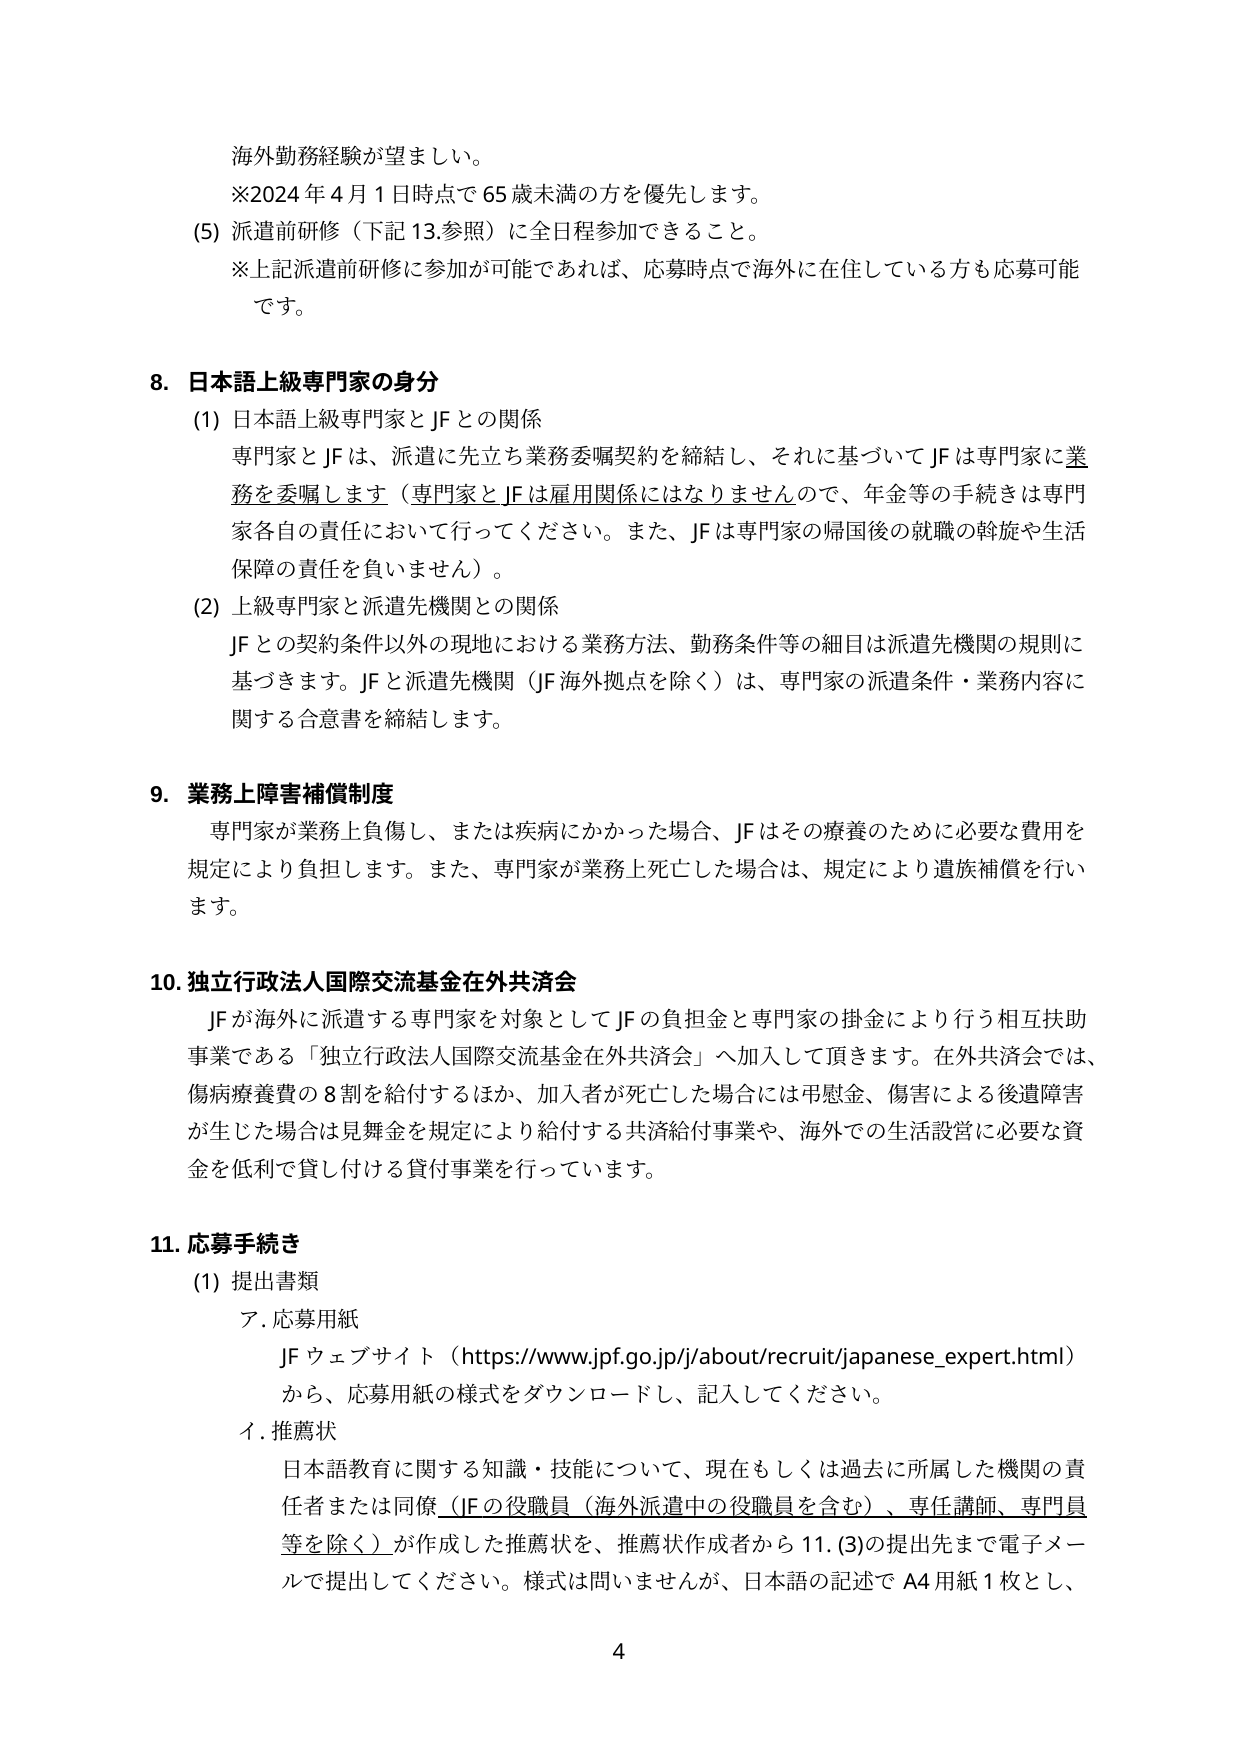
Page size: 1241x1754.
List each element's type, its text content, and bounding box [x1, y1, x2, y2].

subtitle 業務上障害補償制度 [150, 774, 1087, 811]
subtitle 応募手続き [150, 1224, 1087, 1261]
text ア. 応募用紙 [150, 1299, 1087, 1336]
subtitle 独立行政法人国際交流基金在外共済会 [150, 961, 1087, 999]
text ※上記派遣前研修に参加が可能であれば、応募時点で海外に在住している方も応募可能 [231, 249, 1087, 286]
subtitle JFが海外に派遣する専門家を対象としてJFの負担金と専門家の掛金により行う相互扶助事業である「独立行政法人国際交流基金在外共済会」へ加入して頂きます。在外共済会では、傷病療養費の8割を給付するほか、加入者が死亡した場合には弔慰金、傷害による後遺障害が生じた場合は見舞金を規定により給付する共済給付事業や、海外での生活設営に必要な資金を低利で貸し付ける貸付事業を行っています。 [187, 999, 1087, 1186]
subtitle 日本語上級専門家とJFとの関係 [194, 399, 1087, 436]
text JFとの契約条件以外の現地における業務方法、勤務条件等の細目は派遣先機関の規則に基づきます。JFと派遣先機関（JF海外拠点を除く）は、専門家の派遣条件・業務内容に関する合意書を締結します。 [231, 624, 1087, 736]
subtitle 上級専門家と派遣先機関との関係 [194, 586, 1087, 624]
subtitle 専門家が業務上負傷し、または疾病にかかった場合、JFはその療養のために必要な費用を規定により負担します。また、専門家が業務上死亡した場合は、規定により遺族補償を行います。 [187, 811, 1087, 924]
text JFウェブサイト（https://www.jpf.go.jp/j/about/recruit/japanese_expert.html）から、応募用紙の様式をダウンロードし、記入してください。 [281, 1336, 1087, 1411]
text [281, 1449, 1087, 1599]
text ※2024年4月1日時点で65歳未満の方を優先します。 [231, 174, 1087, 211]
text イ. 推薦状 [150, 1411, 1087, 1449]
text です。 [231, 286, 1087, 324]
text 専門家とJFは、派遣に先立ち業務委嘱契約を締結し、それに基づいてJFは専門家に業務を委嘱します（専門家とJFは雇用関係にはなりませんので、年金等の手続きは専門家各自の責任において行ってください。また、JFは専門家の帰国後の就職の斡旋や生活保障の責任を負いません）。 [231, 436, 1087, 586]
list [194, 136, 1087, 174]
subtitle 提出書類 [194, 1261, 1087, 1299]
list 派遣前研修（下記13.参照）に全日程参加できること。 [194, 211, 1087, 249]
subtitle 日本語上級専門家の身分 [150, 361, 1087, 399]
